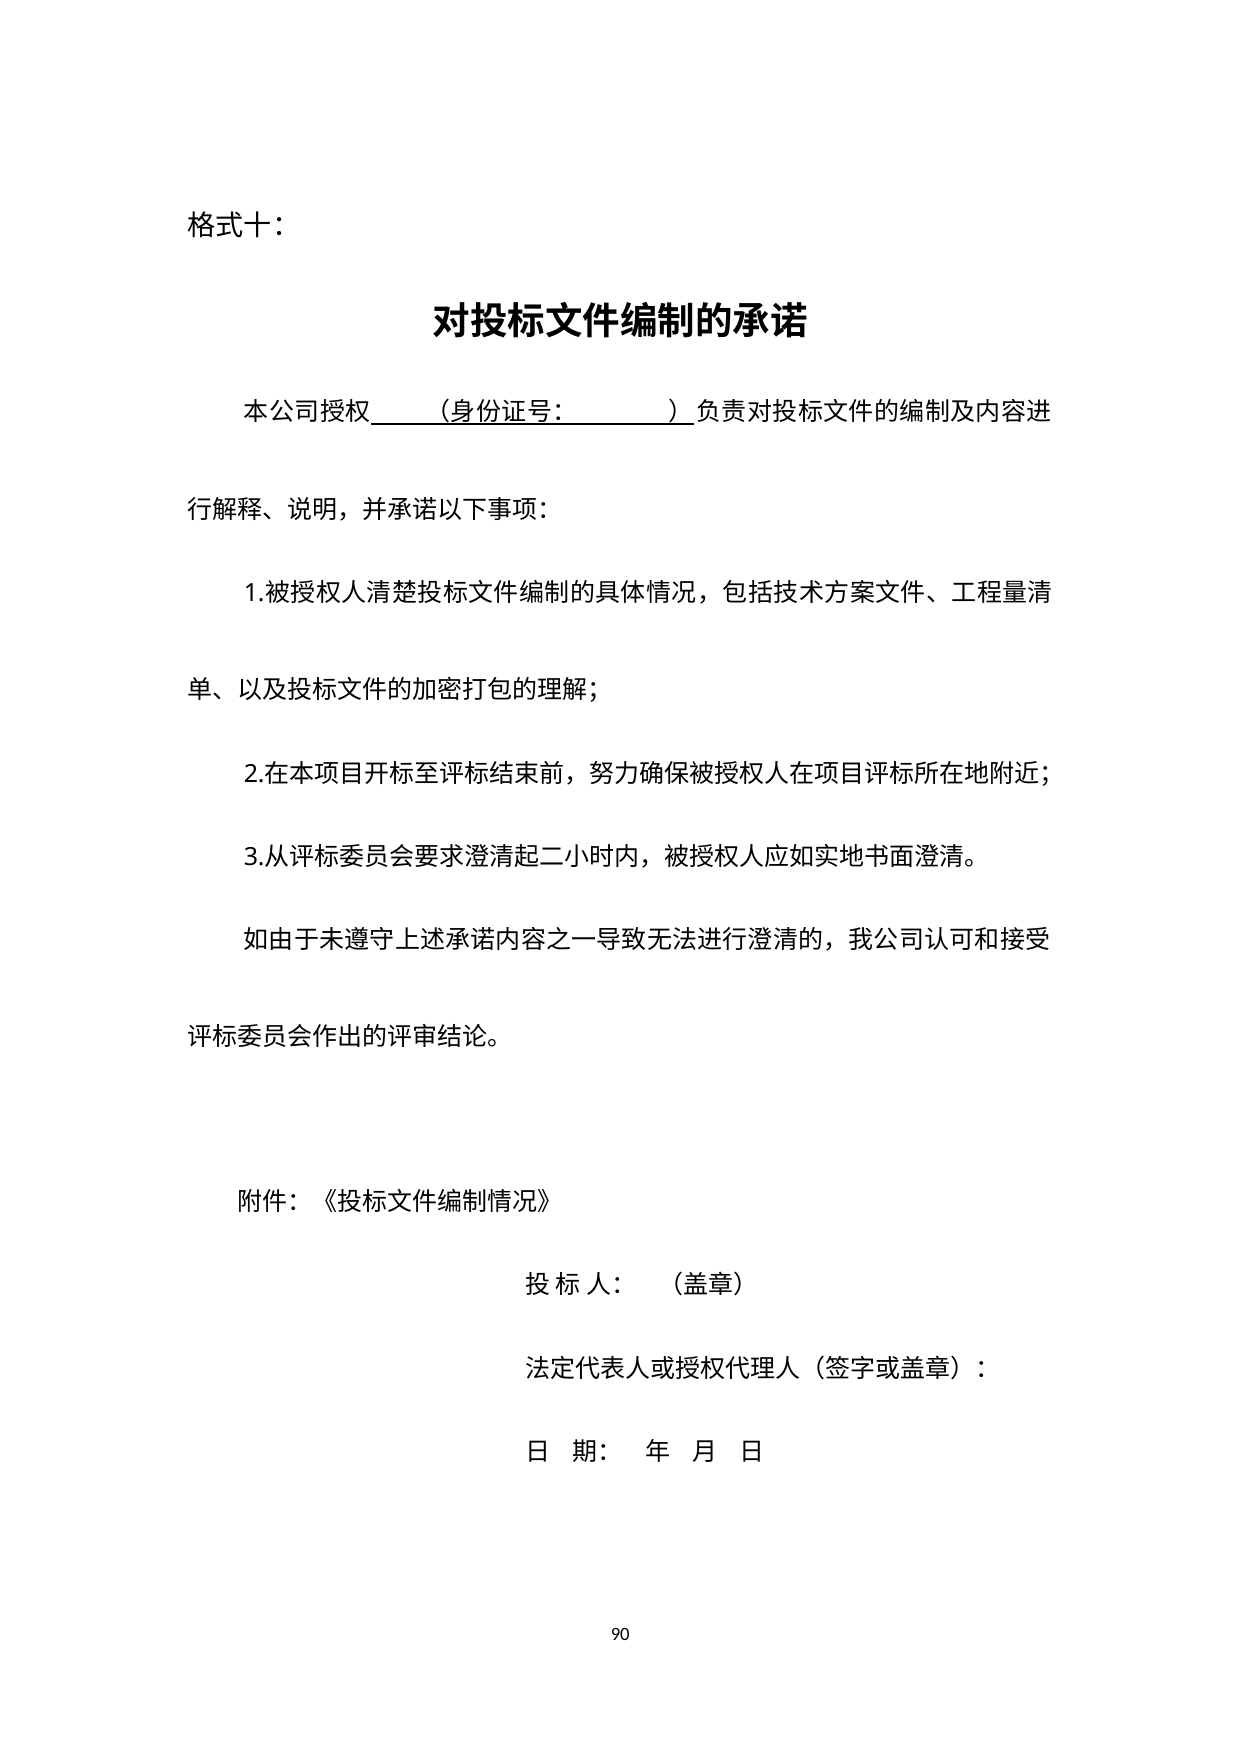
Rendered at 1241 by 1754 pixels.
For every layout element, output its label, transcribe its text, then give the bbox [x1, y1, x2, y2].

text 附件：《投标文件编制情况》 [187, 1167, 1053, 1232]
text 投 标 人： （盖章） [187, 1251, 1043, 1316]
text 对投标文件编制的承诺 [187, 285, 1053, 350]
text 日 期： 年 月 日 [187, 1417, 1043, 1482]
text 法定代表人或授权代理人（签字或盖章）： [187, 1334, 1043, 1399]
text 2.在本项目开标至评标结束前，努力确保被授权人在项目评标所在地附近； [187, 739, 1053, 804]
subtitle 格式十： [187, 191, 1053, 256]
text 3.从评标委员会要求澄清起二小时内，被授权人应如实地书面澄清。 [187, 822, 1053, 887]
text 本公司授权 （身份证号： ）负责对投标文件的编制及内容进行解释、说明，并承诺以下事项： [187, 377, 1053, 540]
text 如由于未遵守上述承诺内容之一导致无法进行澄清的，我公司认可和接受评标委员会作出的评审结论。 [187, 905, 1053, 1067]
text 1.被授权人清楚投标文件编制的具体情况，包括技术方案文件、工程量清单、以及投标文件的加密打包的理解； [187, 558, 1053, 721]
